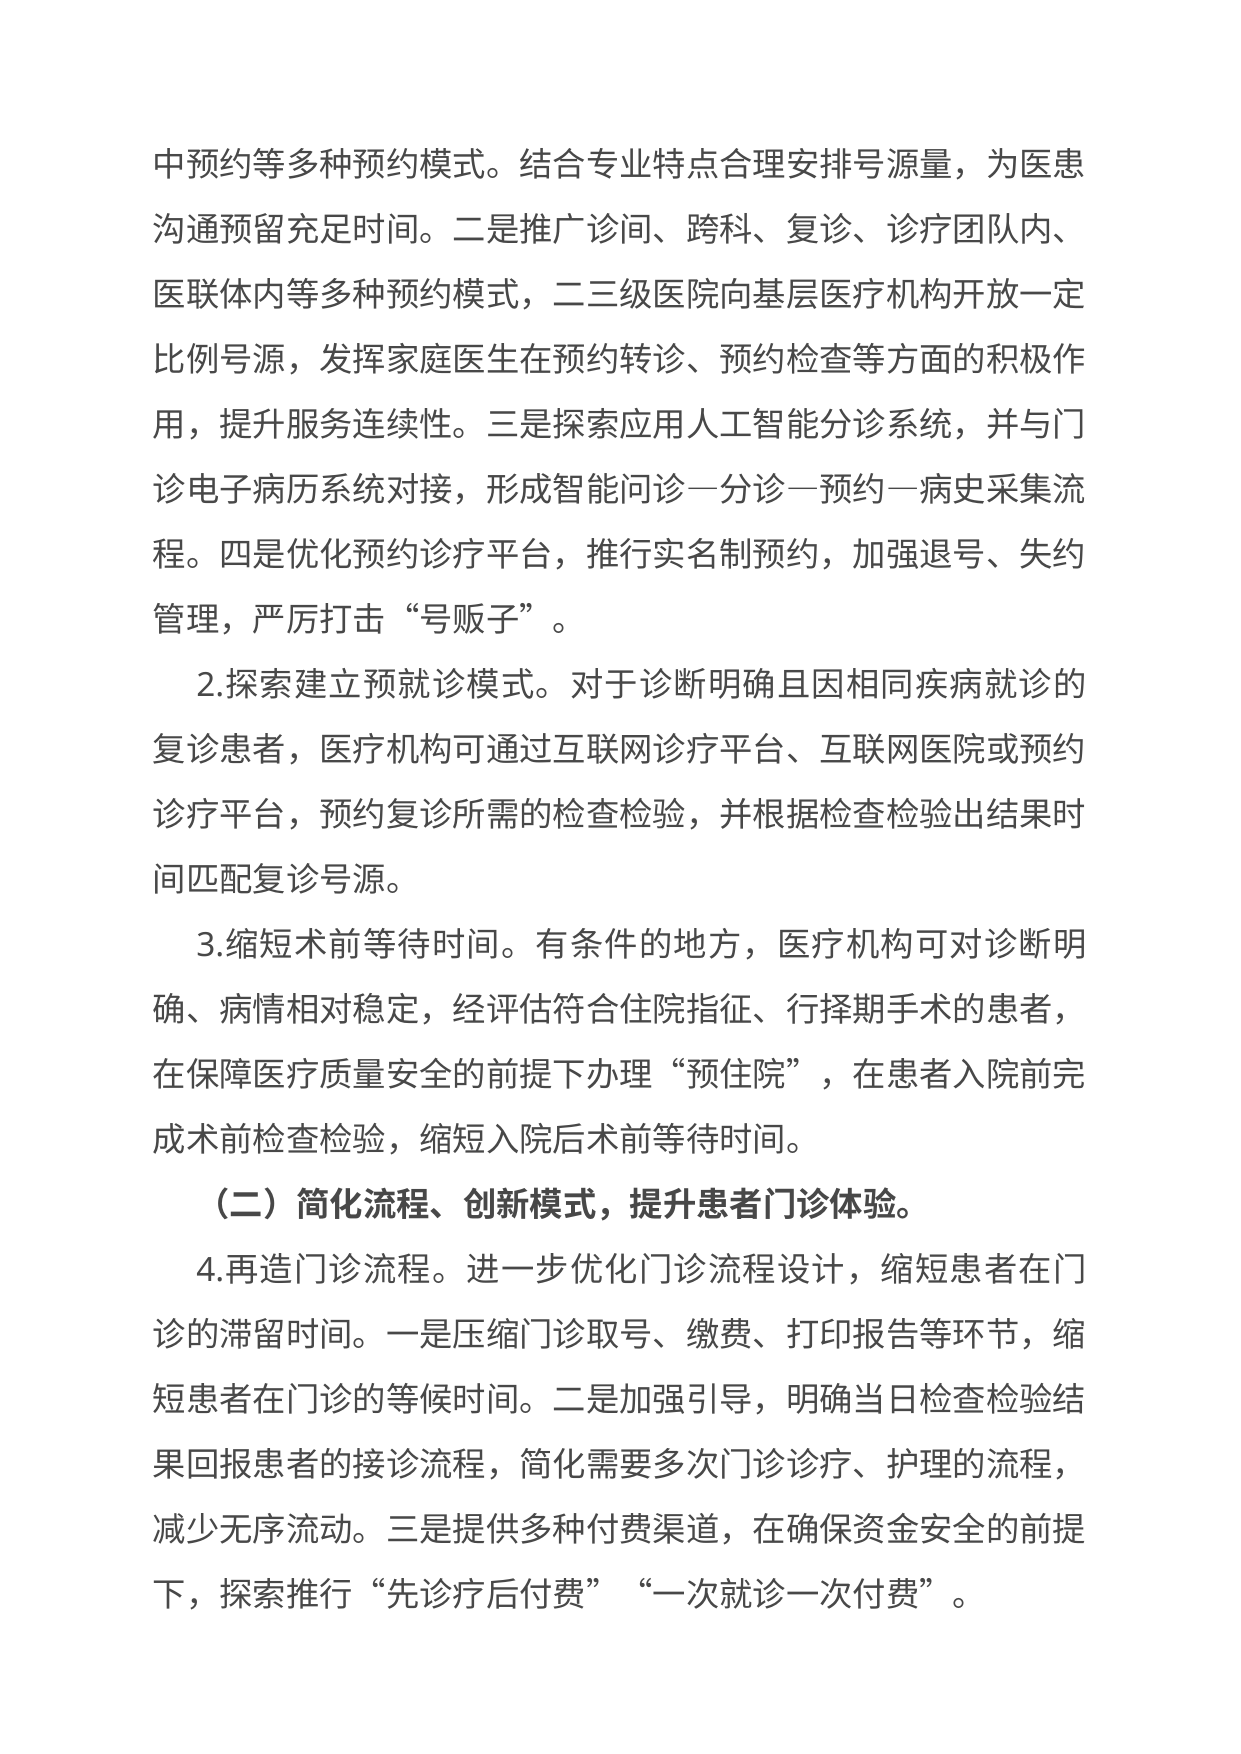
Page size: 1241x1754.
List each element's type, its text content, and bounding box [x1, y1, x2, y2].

text （二）简化流程、创新模式，提升患者门诊体验。 [152, 1169, 1088, 1234]
text 3.缩短术前等待时间。有条件的地方，医疗机构可对诊断明确、病情相对稳定，经评估符合住院指征、行择期手术的患者，在保障医疗质量安全的前提下办理“预住院”，在患者入院前完成术前检查检验，缩短入院后术前等待时间。 [152, 909, 1088, 1169]
text 4.再造门诊流程。进一步优化门诊流程设计，缩短患者在门诊的滞留时间。一是压缩门诊取号、缴费、打印报告等环节，缩短患者在门诊的等候时间。二是加强引导，明确当日检查检验结果回报患者的接诊流程，简化需要多次门诊诊疗、护理的流程，减少无序流动。三是提供多种付费渠道，在确保资金安全的前提下，探索推行“先诊疗后付费”“一次就诊一次付费”。 [152, 1234, 1088, 1624]
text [152, 129, 1088, 649]
text 2.探索建立预就诊模式。对于诊断明确且因相同疾病就诊的复诊患者，医疗机构可通过互联网诊疗平台、互联网医院或预约诊疗平台，预约复诊所需的检查检验，并根据检查检验出结果时间匹配复诊号源。 [152, 649, 1088, 909]
